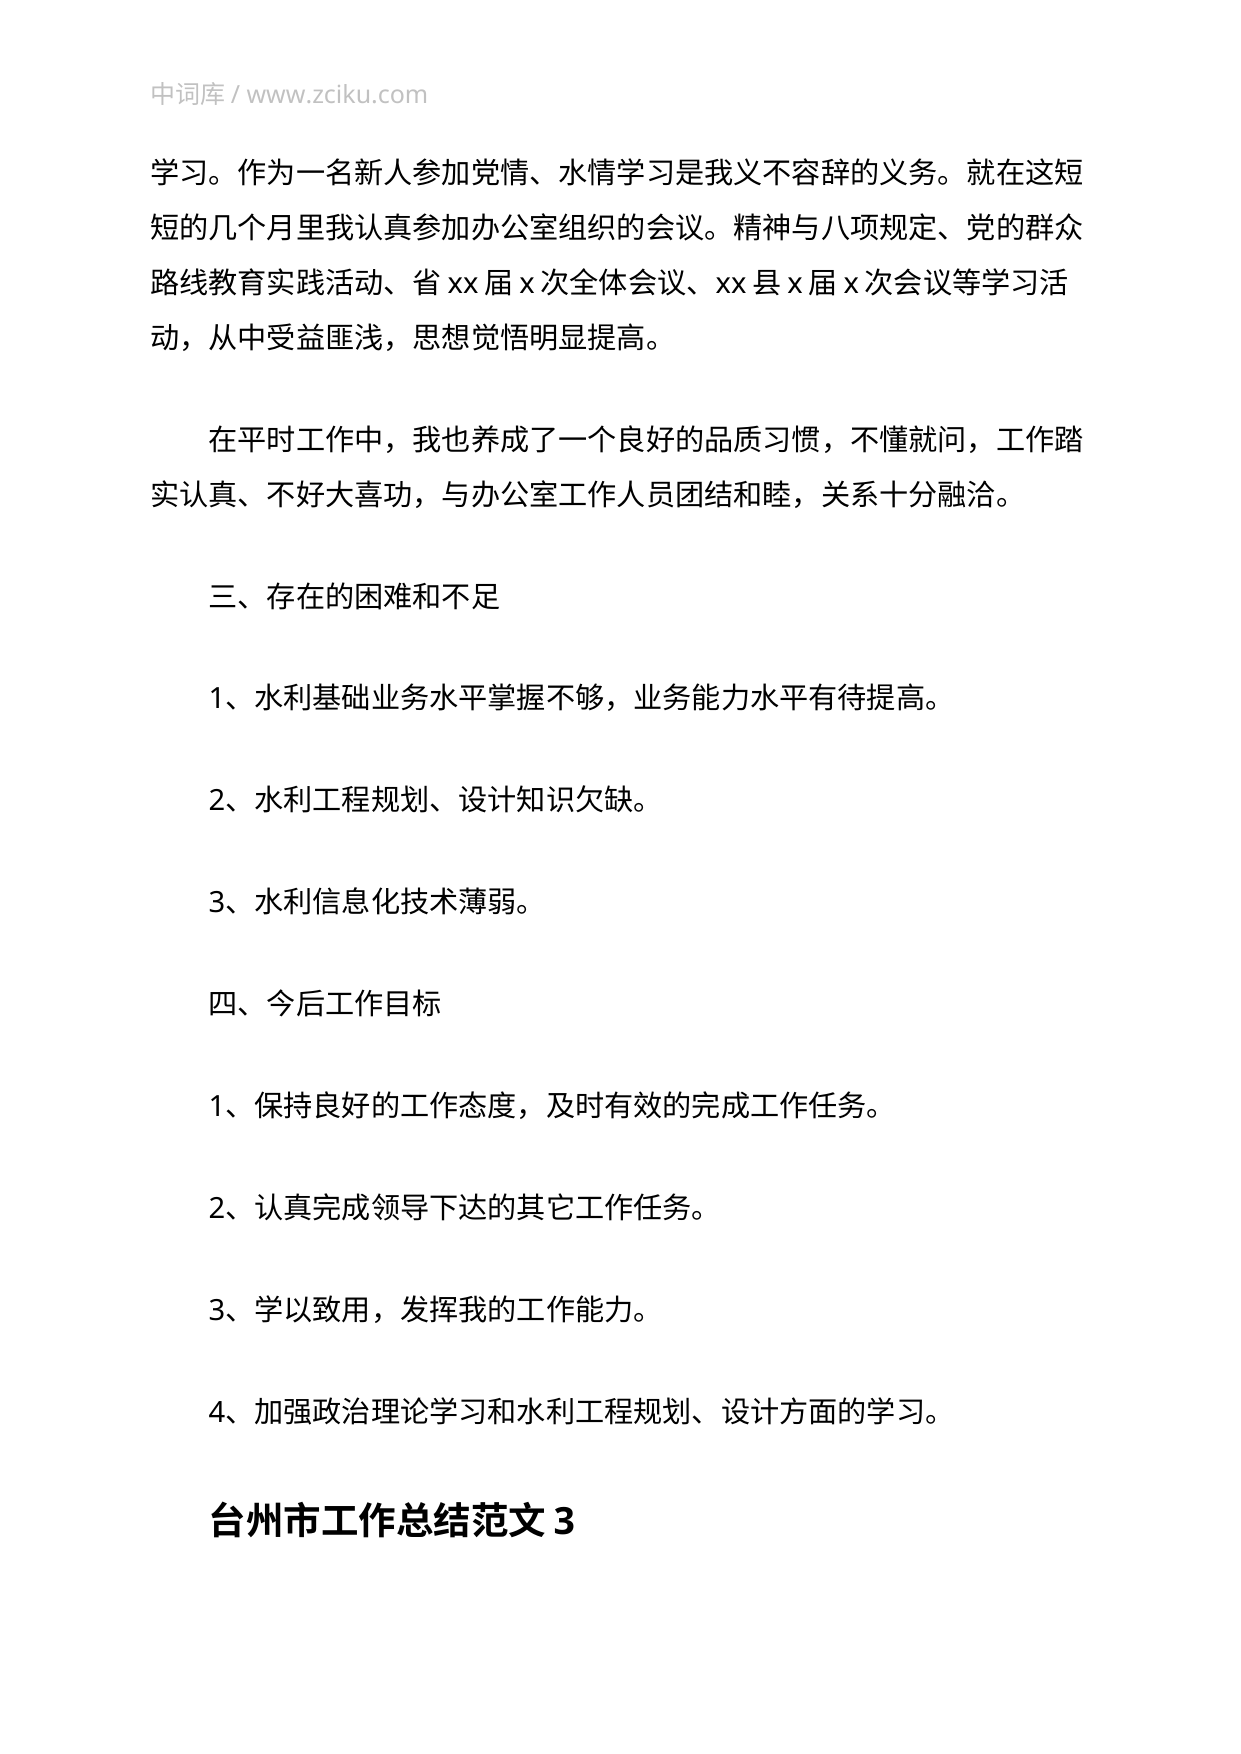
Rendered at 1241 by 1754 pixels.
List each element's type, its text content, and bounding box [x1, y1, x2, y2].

text 1、保持良好的工作态度，及时有效的完成工作任务。 [150, 1083, 1090, 1125]
text 台州市工作总结范文3 [150, 1491, 1090, 1545]
text 4、加强政治理论学习和水利工程规划、设计方面的学习。 [150, 1389, 1090, 1431]
text 在平时工作中，我也养成了一个良好的品质习惯，不懂就问，工作踏实认真、不好大喜功，与办公室工作人员团结和睦，关系十分融洽。 [150, 417, 1090, 514]
text 2、水利工程规划、设计知识欠缺。 [150, 777, 1090, 819]
text 1、水利基础业务水平掌握不够，业务能力水平有待提高。 [150, 675, 1090, 717]
text 3、学以致用，发挥我的工作能力。 [150, 1287, 1090, 1329]
text 四、今后工作目标 [150, 981, 1090, 1023]
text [150, 150, 1090, 357]
text 2、认真完成领导下达的其它工作任务。 [150, 1185, 1090, 1227]
text 3、水利信息化技术薄弱。 [150, 879, 1090, 921]
text 三、存在的困难和不足 [150, 573, 1090, 616]
